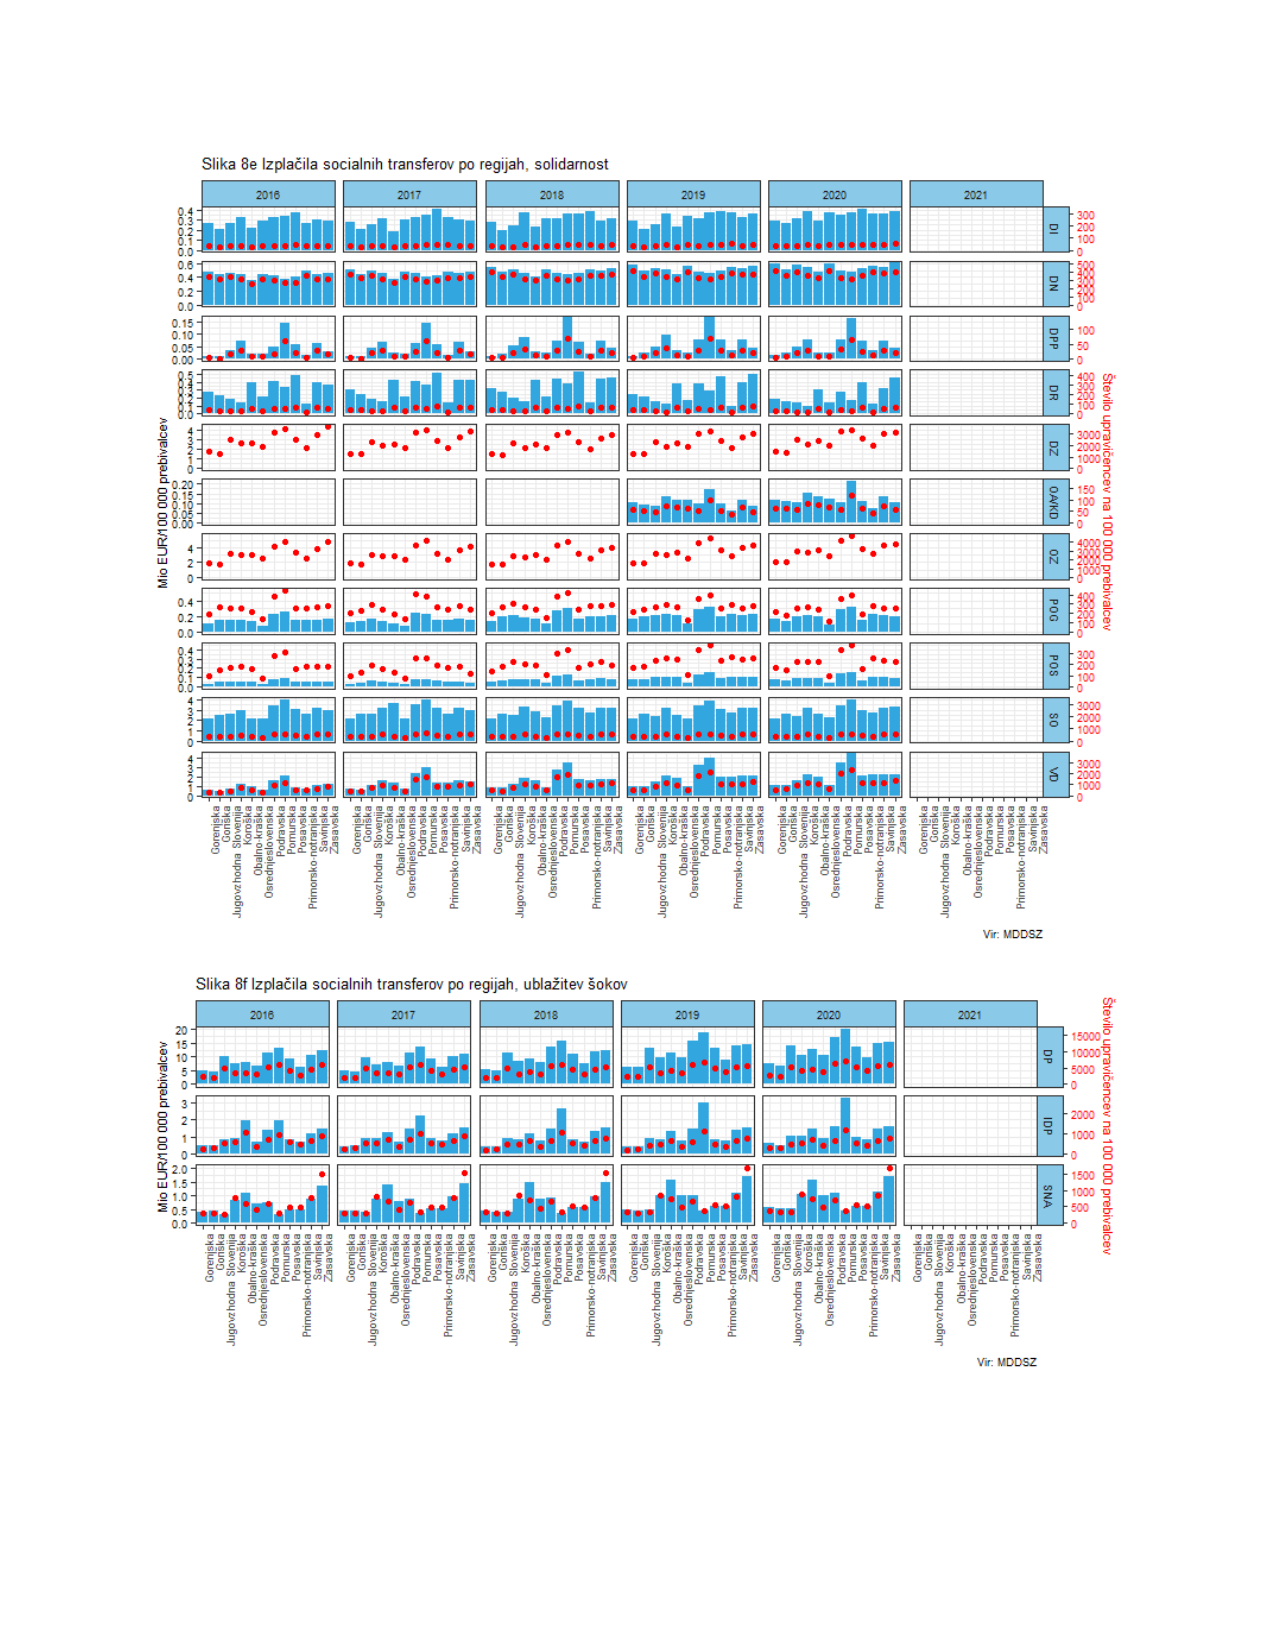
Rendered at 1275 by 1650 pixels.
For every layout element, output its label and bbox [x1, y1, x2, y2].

picture [147, 147, 1127, 949]
picture [147, 967, 1127, 1377]
